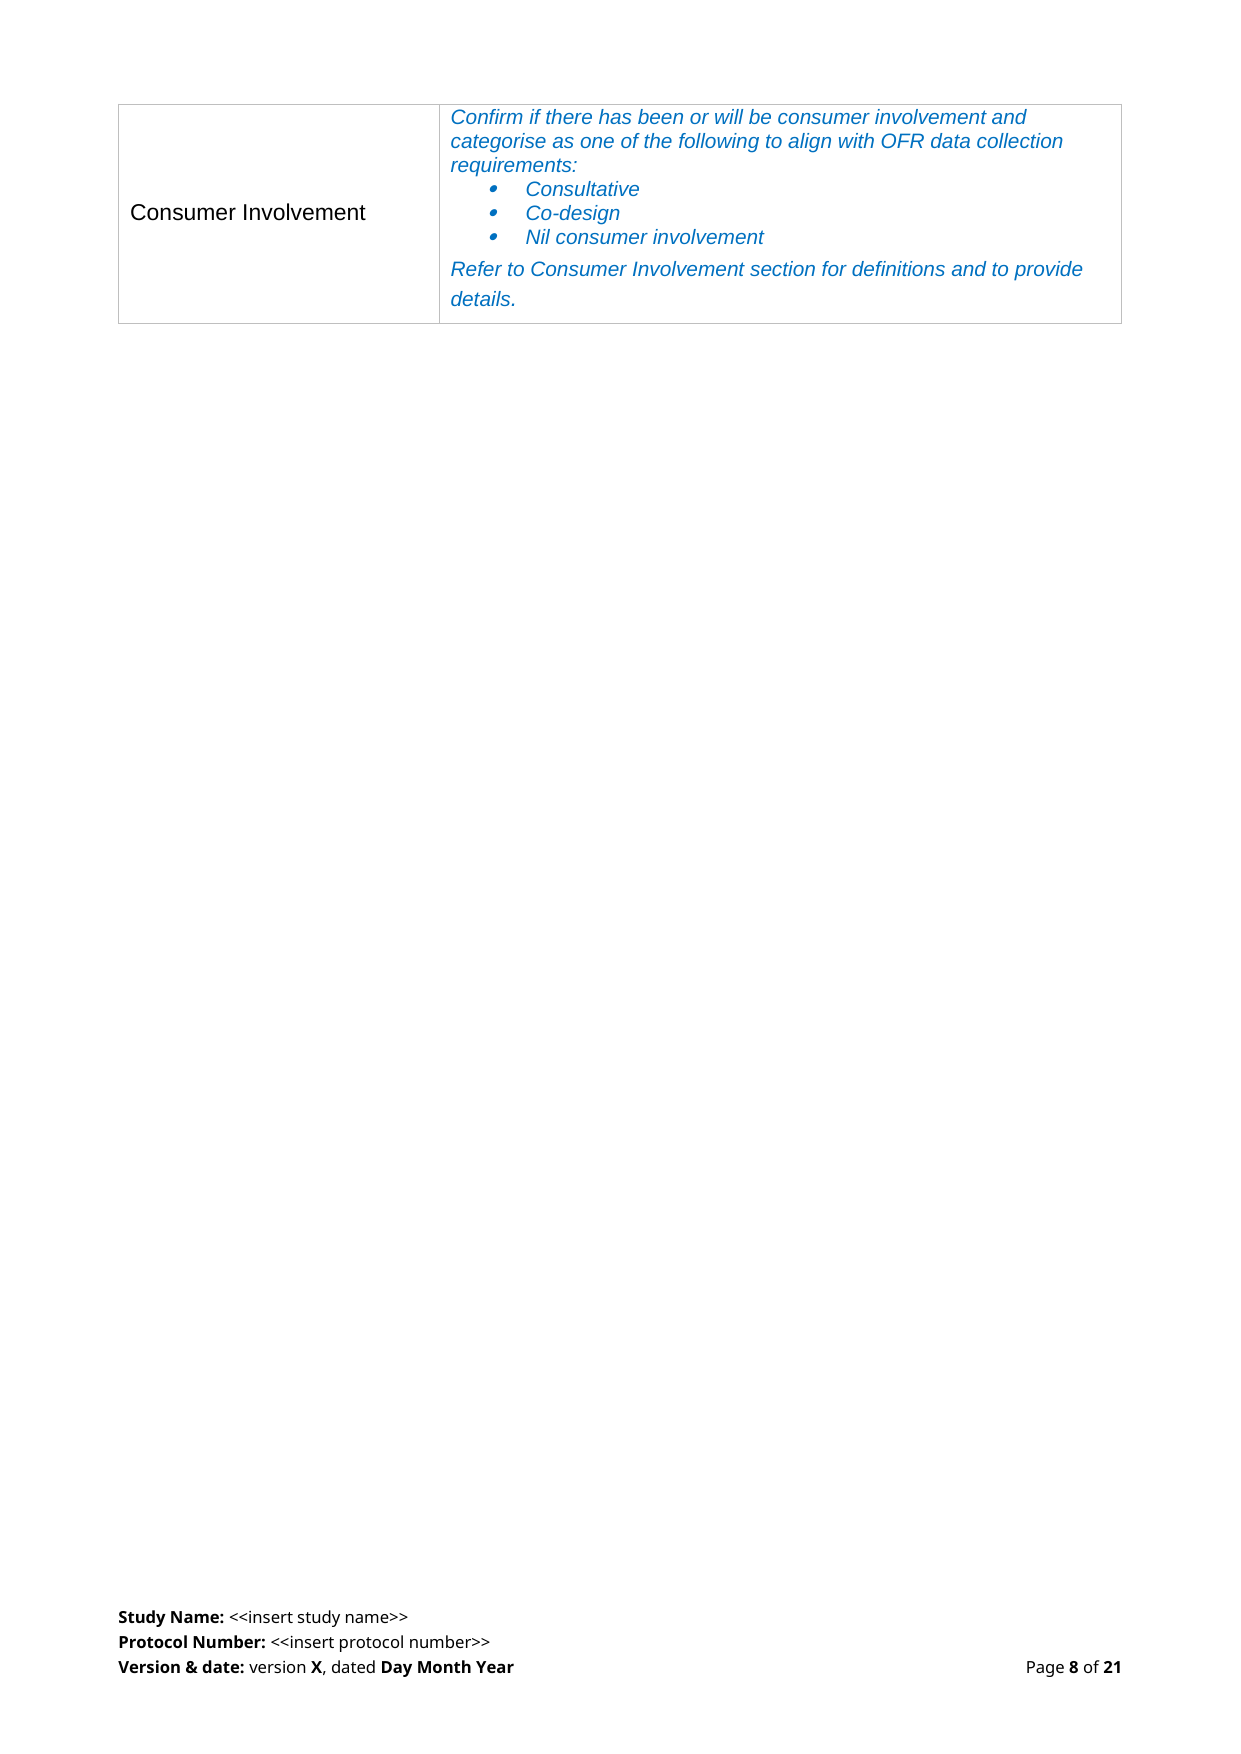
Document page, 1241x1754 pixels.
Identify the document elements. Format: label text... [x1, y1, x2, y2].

table_cell Consumer Involvement [119, 105, 439, 323]
table_cell Confirm if there has been or will be consumer involvement and categorise as one of the following to align with OFR data collection requirements: Consultative Co-design Nil consumer involvement Refer to Consumer Involvement section for definitions and to provide details. [440, 105, 1121, 323]
